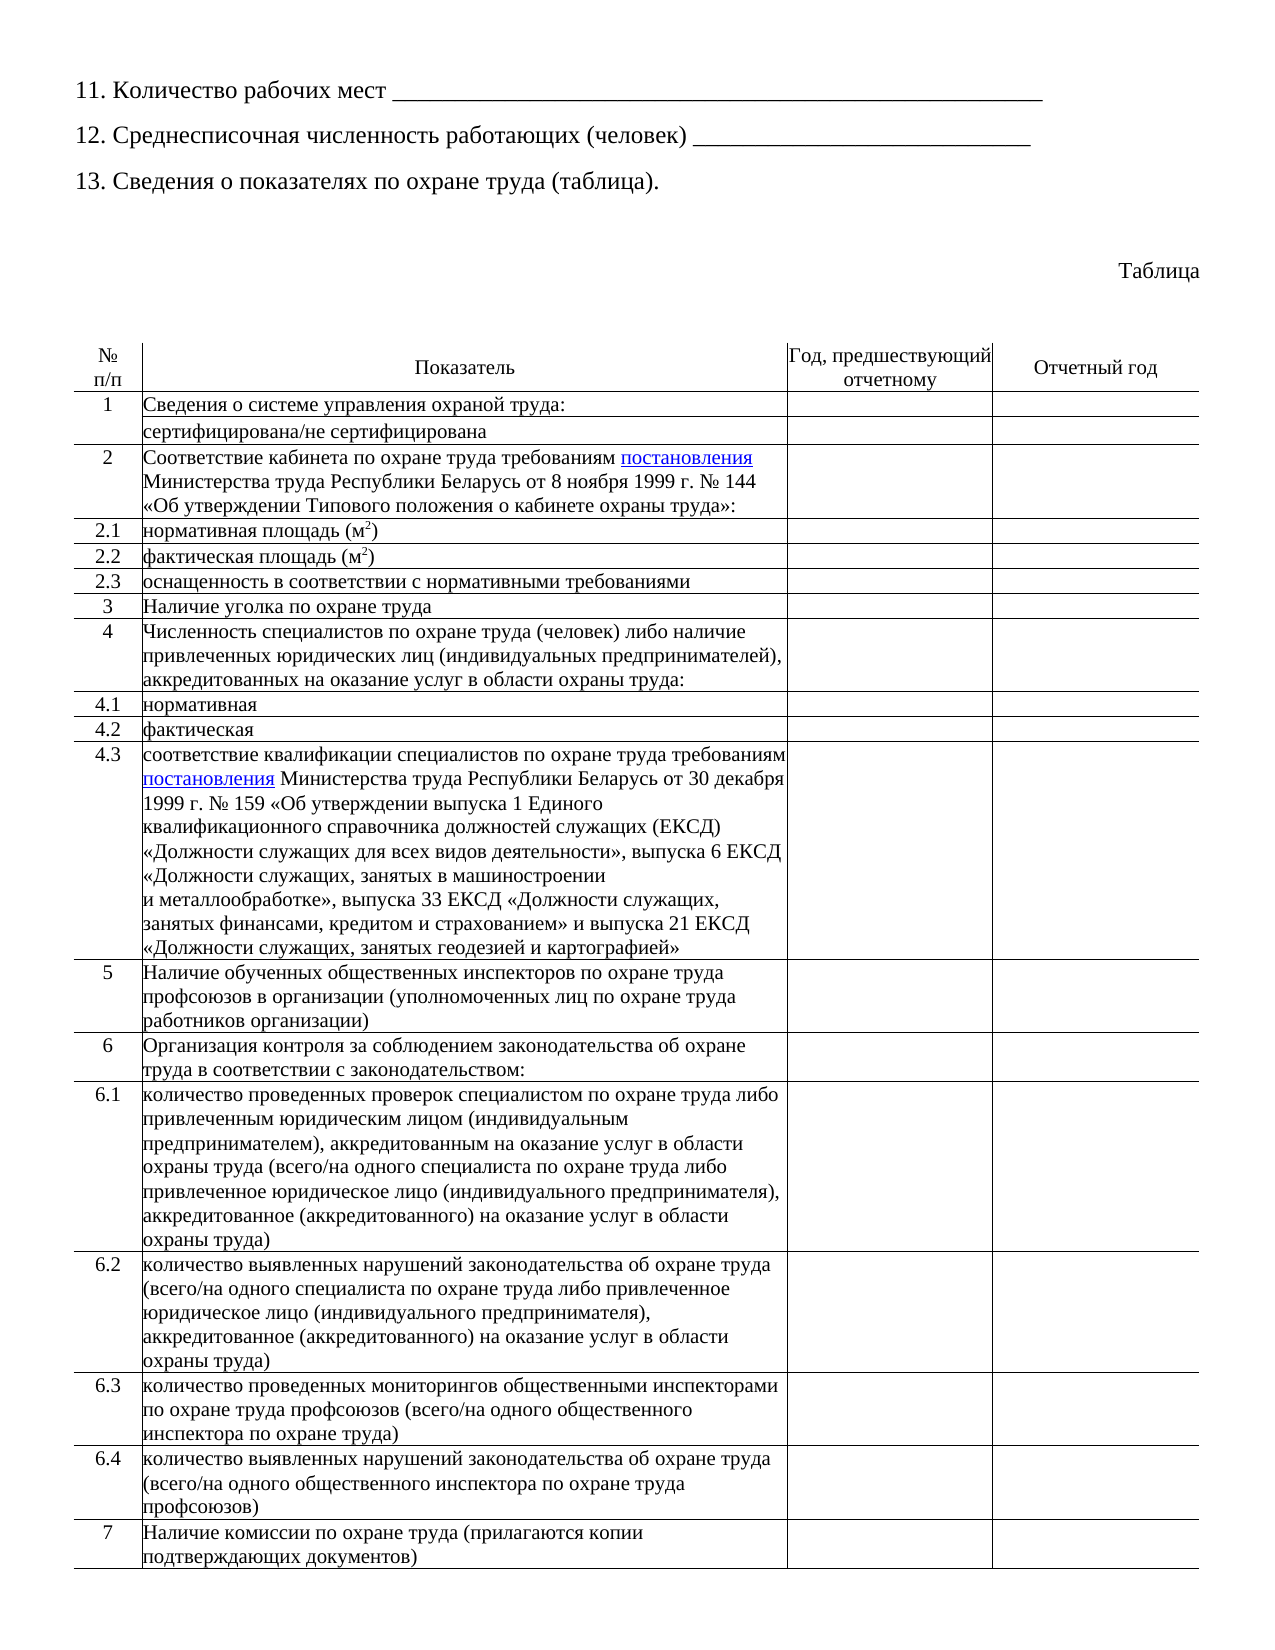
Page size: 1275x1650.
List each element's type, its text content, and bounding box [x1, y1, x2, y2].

table_cell [788, 1520, 992, 1568]
table_cell 1 [74, 392, 142, 444]
table_cell [993, 1446, 1198, 1518]
table_cell [788, 519, 992, 542]
table_cell [993, 742, 1198, 959]
table_header Отчетный год [993, 343, 1198, 391]
table_cell [993, 544, 1198, 568]
table_cell [788, 717, 992, 741]
table_cell 4.3 [74, 742, 142, 959]
table_cell нормативная площадь (м2) [143, 519, 787, 542]
table_cell [993, 717, 1198, 741]
table_cell [788, 594, 992, 618]
table_cell [788, 392, 992, 416]
table_cell [788, 569, 992, 593]
table_header Показатель [143, 343, 787, 391]
table_cell [993, 1373, 1198, 1445]
table_cell 6.3 [74, 1373, 142, 1445]
text Таблица [75, 257, 1200, 283]
table_cell количество выявленных нарушений законодательства об охране труда (всего/на одного специалиста по охране труда либо привлеченное юридическое лицо (индивидуального предпринимателя), аккредитованное (аккредитованного) на оказание услуг в области охраны труда) [143, 1252, 787, 1372]
table_cell [993, 960, 1198, 1032]
table_cell 4 [74, 619, 142, 691]
table_cell [993, 1033, 1198, 1081]
table_cell [993, 519, 1198, 542]
table_cell 2.3 [74, 569, 142, 593]
table_cell 6 [74, 1033, 142, 1081]
table_cell [993, 692, 1198, 716]
table_cell 2 [74, 445, 142, 517]
table_cell 2.2 [74, 544, 142, 568]
table_cell [993, 619, 1198, 691]
table_cell [993, 417, 1198, 444]
table_cell [993, 594, 1198, 618]
table_cell оснащенность в соответствии с нормативными требованиями [143, 569, 787, 593]
table_cell [993, 1252, 1198, 1372]
table_cell [993, 569, 1198, 593]
table_cell Численность специалистов по охране труда (человек) либо наличие привлеченных юридических лиц (индивидуальных предпринимателей), аккредитованных на оказание услуг в области охраны труда: [143, 619, 787, 691]
table_cell фактическая [143, 717, 787, 741]
table_cell 4.1 [74, 692, 142, 716]
table_cell [788, 619, 992, 691]
table_cell Наличие комиссии по охране труда (прилагаются копии подтверждающих документов) [143, 1520, 787, 1568]
table_cell Наличие обученных общественных инспекторов по охране труда профсоюзов в организации (уполномоченных лиц по охране труда работников организации) [143, 960, 787, 1032]
table_header № п/п [74, 343, 142, 391]
table_cell 4.2 [74, 717, 142, 741]
table_cell 6.2 [74, 1252, 142, 1372]
table_cell [788, 692, 992, 716]
table_cell фактическая площадь (м2) [143, 544, 787, 568]
table_cell [788, 960, 992, 1032]
table_cell [993, 445, 1198, 517]
table_cell [993, 392, 1198, 416]
table_cell Соответствие кабинета по охране труда требованиям постановления Министерства труда Республики Беларусь от 8 ноября 1999 г. № 144 «Об утверждении Типового положения о кабинете охраны труда»: [143, 445, 787, 517]
table_cell количество проведенных проверок специалистом по охране труда либо привлеченным юридическим лицом (индивидуальным предпринимателем), аккредитованным на оказание услуг в области охраны труда (всего/на одного специалиста по охране труда либо привлеченное юридическое лицо (индивидуального предпринимателя), аккредитованное (аккредитованного) на оказание услуг в области охраны труда) [143, 1082, 787, 1251]
table_cell нормативная [143, 692, 787, 716]
table_cell 3 [74, 594, 142, 618]
table_cell 2.1 [74, 519, 142, 542]
table_header Год, предшествующий отчетному [788, 343, 992, 391]
table_cell Сведения о системе управления охраной труда: [143, 392, 787, 416]
table_cell 7 [74, 1520, 142, 1568]
table_cell [788, 417, 992, 444]
text 11. Количество рабочих мест ____________________________________________________ [75, 75, 1200, 104]
table_cell [788, 1446, 992, 1518]
text 12. Среднесписочная численность работающих (человек) ___________________________ [75, 120, 1200, 149]
table_cell Наличие уголка по охране труда [143, 594, 787, 618]
table_cell соответствие квалификации специалистов по охране труда требованиям постановления Министерства труда Республики Беларусь от 30 декабря 1999 г. № 159 «Об утверждении выпуска 1 Единого квалификационного справочника должностей служащих (ЕКСД) «Должности служащих для всех видов деятельности», выпуска 6 ЕКСД «Должности служащих, занятых в машиностроении и металлообработке», выпуска 33 ЕКСД «Должности служащих, занятых финансами, кредитом и страхованием» и выпуска 21 ЕКСД «Должности служащих, занятых геодезией и картографией» [143, 742, 787, 959]
table_cell [788, 544, 992, 568]
table_cell [788, 1082, 992, 1251]
table_cell [788, 1373, 992, 1445]
table_cell 6.4 [74, 1446, 142, 1518]
table_cell 6.1 [74, 1082, 142, 1251]
table_cell [993, 1082, 1198, 1251]
table_cell количество проведенных мониторингов общественными инспекторами по охране труда профсоюзов (всего/на одного общественного инспектора по охране труда) [143, 1373, 787, 1445]
table_cell количество выявленных нарушений законодательства об охране труда (всего/на одного общественного инспектора по охране труда профсоюзов) [143, 1446, 787, 1518]
text 13. Сведения о показателях по охране труда (таблица). [75, 166, 1200, 194]
table_cell 5 [74, 960, 142, 1032]
table_cell Организация контроля за соблюдением законодательства об охране труда в соответствии с законодательством: [143, 1033, 787, 1081]
table_cell [993, 1520, 1198, 1568]
table_cell [788, 1252, 992, 1372]
table_cell сертифицирована/не сертифицирована [143, 417, 787, 444]
table_cell [788, 445, 992, 517]
table_cell [788, 1033, 992, 1081]
table_cell [788, 742, 992, 959]
